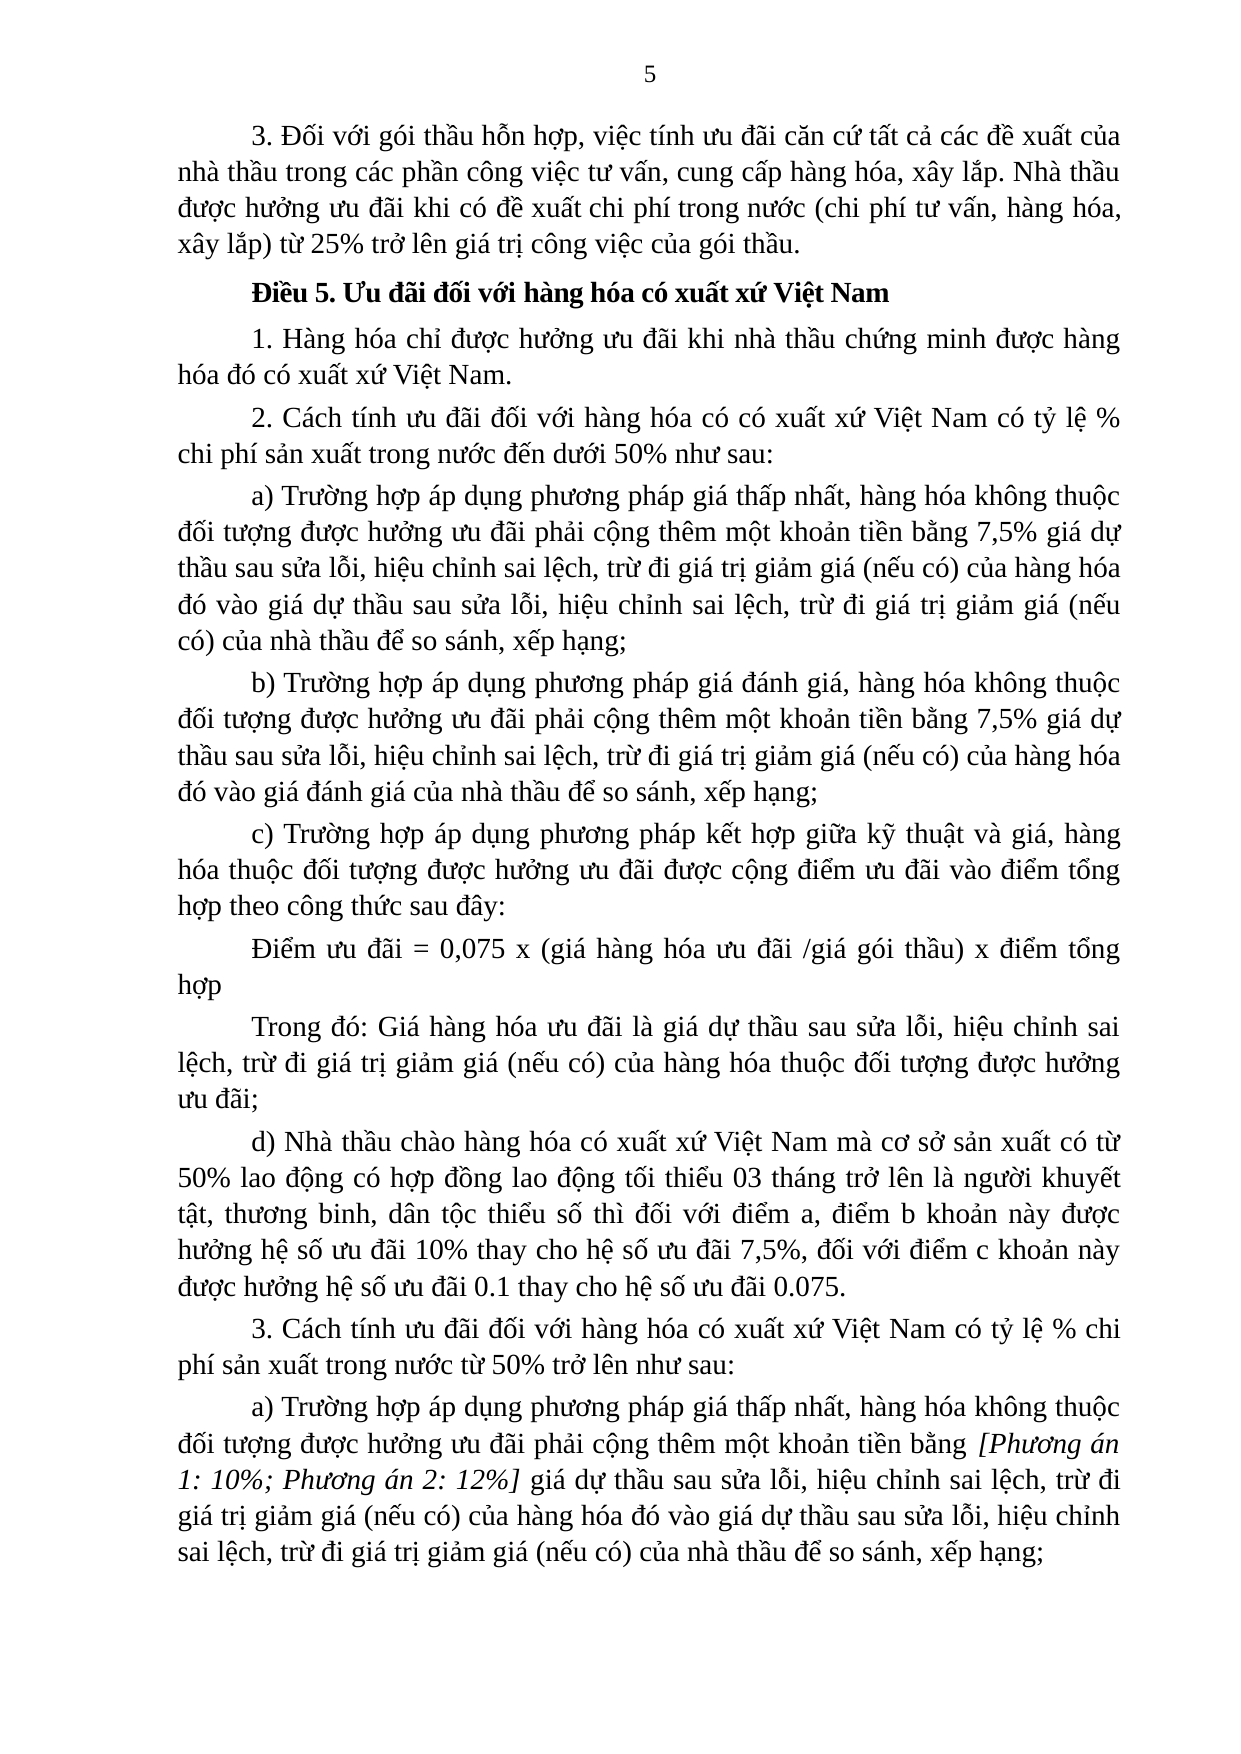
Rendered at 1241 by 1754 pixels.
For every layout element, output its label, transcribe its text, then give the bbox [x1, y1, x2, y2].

text 3. Cách tính ưu đãi đối với hàng hóa có xuất xứ Việt Nam có tỷ lệ % chi phí sản xuất trong nước từ 50% trở lên như sau: [177, 1311, 1122, 1381]
text c) Trường hợp áp dụng phương pháp kết hợp giữa kỹ thuật và giá, hàng hóa thuộc đối tượng được hưởng ưu đãi được cộng điểm ưu đãi vào điểm tổng hợp theo công thức sau đây: [177, 816, 1122, 922]
text Điểm ưu đãi = 0,075 x (giá hàng hóa ưu đãi /giá gói thầu) x điểm tổng hợp [177, 931, 1122, 1001]
text 3. Đối với gói thầu hỗn hợp, việc tính ưu đãi căn cứ tất cả các đề xuất của nhà thầu trong các phần công việc tư vấn, cung cấp hàng hóa, xây lắp. Nhà thầu được hưởng ưu đãi khi có đề xuất chi phí trong nước (chi phí tư vấn, hàng hóa, xây lắp) từ 25% trở lên giá trị công việc của gói thầu. [177, 118, 1122, 260]
text a) Trường hợp áp dụng phương pháp giá thấp nhất, hàng hóa không thuộc đối tượng được hưởng ưu đãi phải cộng thêm một khoản tiền bằng [Phương án 1: 10%; Phương án 2: 12%] giá dự thầu sau sửa lỗi, hiệu chỉnh sai lệch, trừ đi giá trị giảm giá (nếu có) của hàng hóa đó vào giá dự thầu sau sửa lỗi, hiệu chỉnh sai lệch, trừ đi giá trị giảm giá (nếu có) của nhà thầu để so sánh, xếp hạng; [177, 1389, 1122, 1568]
text Trong đó: Giá hàng hóa ưu đãi là giá dự thầu sau sửa lỗi, hiệu chỉnh sai lệch, trừ đi giá trị giảm giá (nếu có) của hàng hóa thuộc đối tượng được hưởng ưu đãi; [177, 1009, 1122, 1115]
text 2. Cách tính ưu đãi đối với hàng hóa có có xuất xứ Việt Nam có tỷ lệ % chi phí sản xuất trong nước đến dưới 50% như sau: [177, 400, 1122, 469]
text 1. Hàng hóa chỉ được hưởng ưu đãi khi nhà thầu chứng minh được hàng hóa đó có xuất xứ Việt Nam. [177, 321, 1122, 391]
text b) Trường hợp áp dụng phương pháp giá đánh giá, hàng hóa không thuộc đối tượng được hưởng ưu đãi phải cộng thêm một khoản tiền bằng 7,5% giá dự thầu sau sửa lỗi, hiệu chỉnh sai lệch, trừ đi giá trị giảm giá (nếu có) của hàng hóa đó vào giá đánh giá của nhà thầu để so sánh, xếp hạng; [177, 665, 1122, 807]
text d) Nhà thầu chào hàng hóa có xuất xứ Việt Nam mà cơ sở sản xuất có từ 50% lao động có hợp đồng lao động tối thiểu 03 tháng trở lên là người khuyết tật, thương binh, dân tộc thiểu số thì đối với điểm a, điểm b khoản này được hưởng hệ số ưu đãi 10% thay cho hệ số ưu đãi 7,5%, đối với điểm c khoản này được hưởng hệ số ưu đãi 0.1 thay cho hệ số ưu đãi 0.075. [177, 1124, 1122, 1302]
text a) Trường hợp áp dụng phương pháp giá thấp nhất, hàng hóa không thuộc đối tượng được hưởng ưu đãi phải cộng thêm một khoản tiền bằng 7,5% giá dự thầu sau sửa lỗi, hiệu chỉnh sai lệch, trừ đi giá trị giảm giá (nếu có) của hàng hóa đó vào giá dự thầu sau sửa lỗi, hiệu chỉnh sai lệch, trừ đi giá trị giảm giá (nếu có) của nhà thầu để so sánh, xếp hạng; [177, 478, 1122, 656]
subtitle Điều 5. Ưu đãi đối với hàng hóa có xuất xứ Việt Nam [177, 275, 1122, 309]
